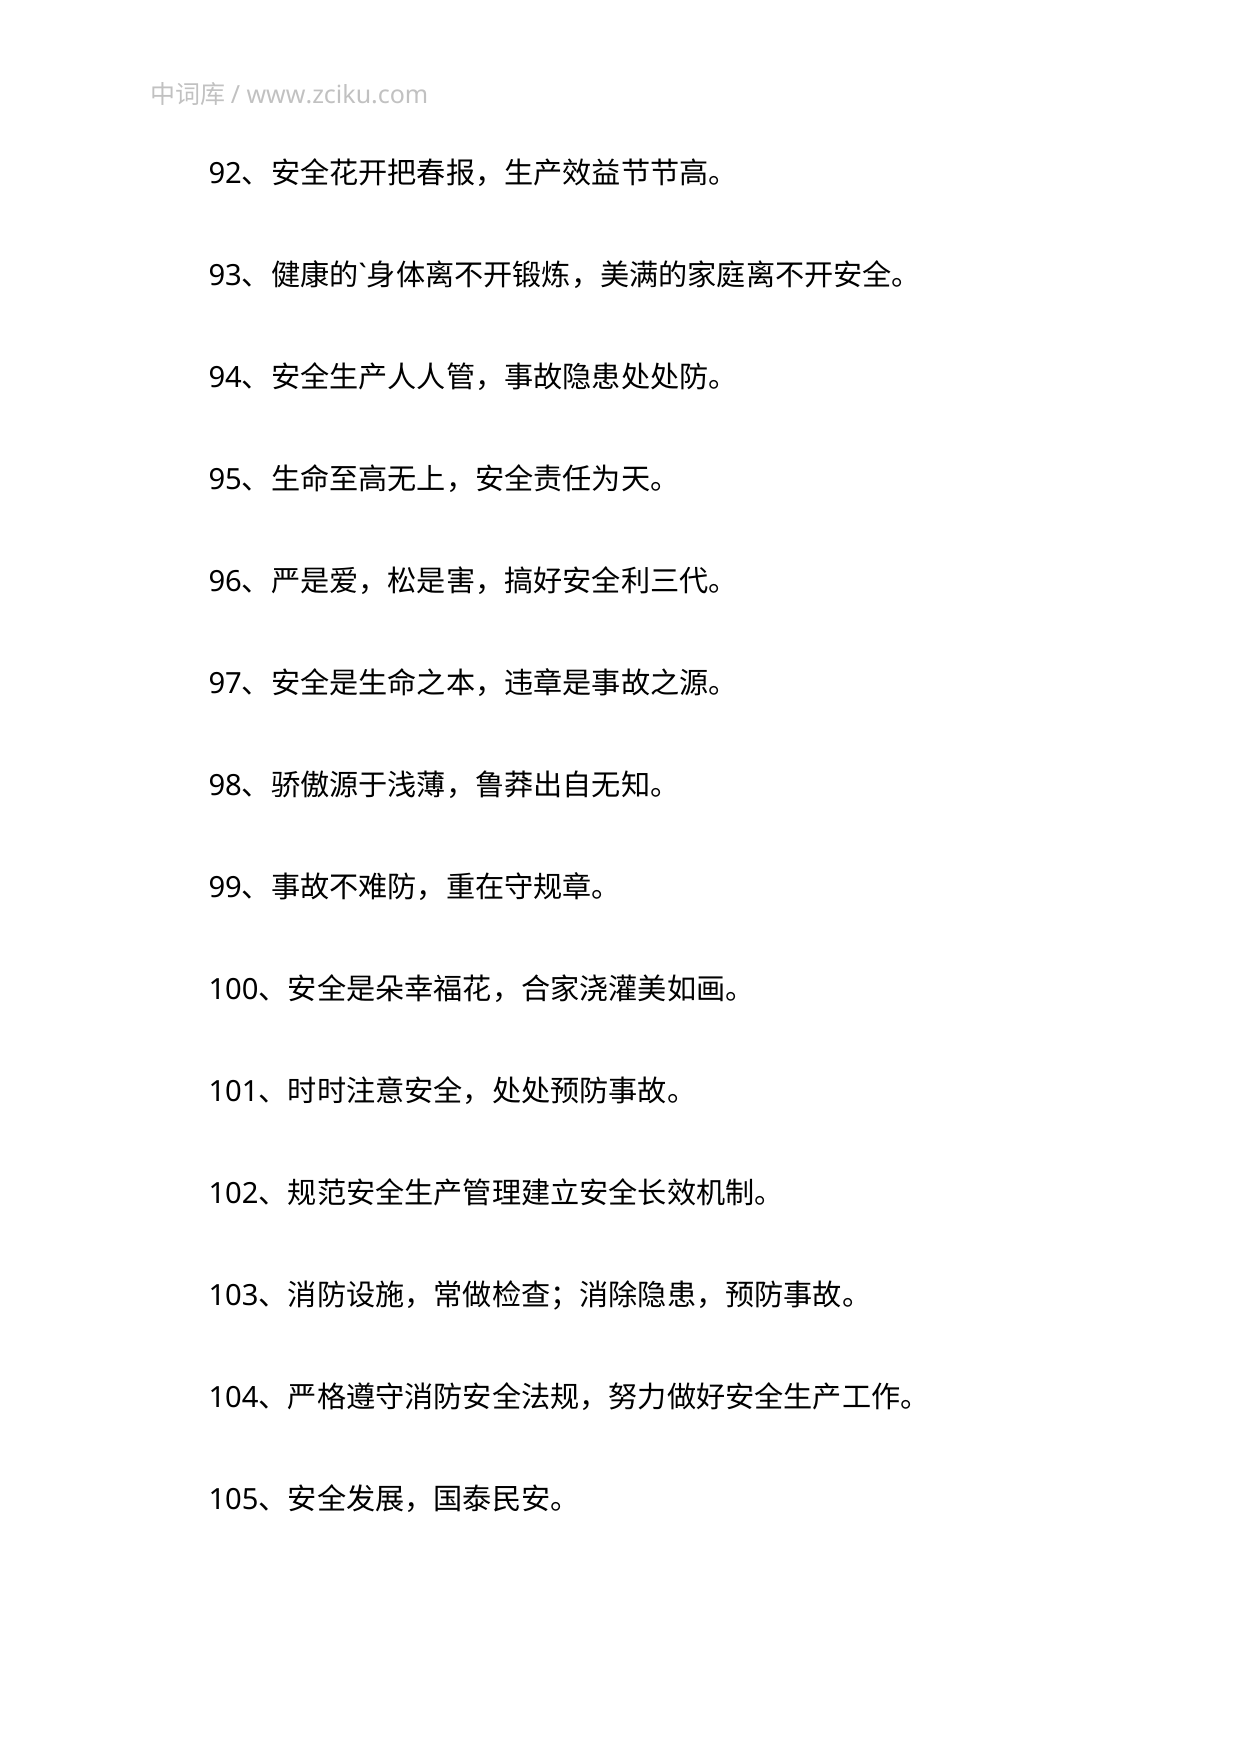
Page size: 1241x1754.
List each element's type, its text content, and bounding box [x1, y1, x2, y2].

text 99、事故不难防，重在守规章。 [150, 864, 1090, 906]
text 105、安全发展，国泰民安。 [150, 1476, 1090, 1518]
text 98、骄傲源于浅薄，鲁莽出自无知。 [150, 762, 1090, 804]
text 97、安全是生命之本，违章是事故之源。 [150, 660, 1090, 702]
text 104、严格遵守消防安全法规，努力做好安全生产工作。 [150, 1374, 1090, 1416]
text 96、严是爱，松是害，搞好安全利三代。 [150, 558, 1090, 600]
text 101、时时注意安全，处处预防事故。 [150, 1068, 1090, 1110]
text 93、健康的`身体离不开锻炼，美满的家庭离不开安全。 [150, 252, 1090, 294]
text 100、安全是朵幸福花，合家浇灌美如画。 [150, 966, 1090, 1008]
text 95、生命至高无上，安全责任为天。 [150, 456, 1090, 498]
text 92、安全花开把春报，生产效益节节高。 [150, 150, 1090, 192]
text 94、安全生产人人管，事故隐患处处防。 [150, 354, 1090, 396]
text 103、消防设施，常做检查；消除隐患，预防事故。 [150, 1272, 1090, 1314]
text 102、规范安全生产管理建立安全长效机制。 [150, 1170, 1090, 1212]
